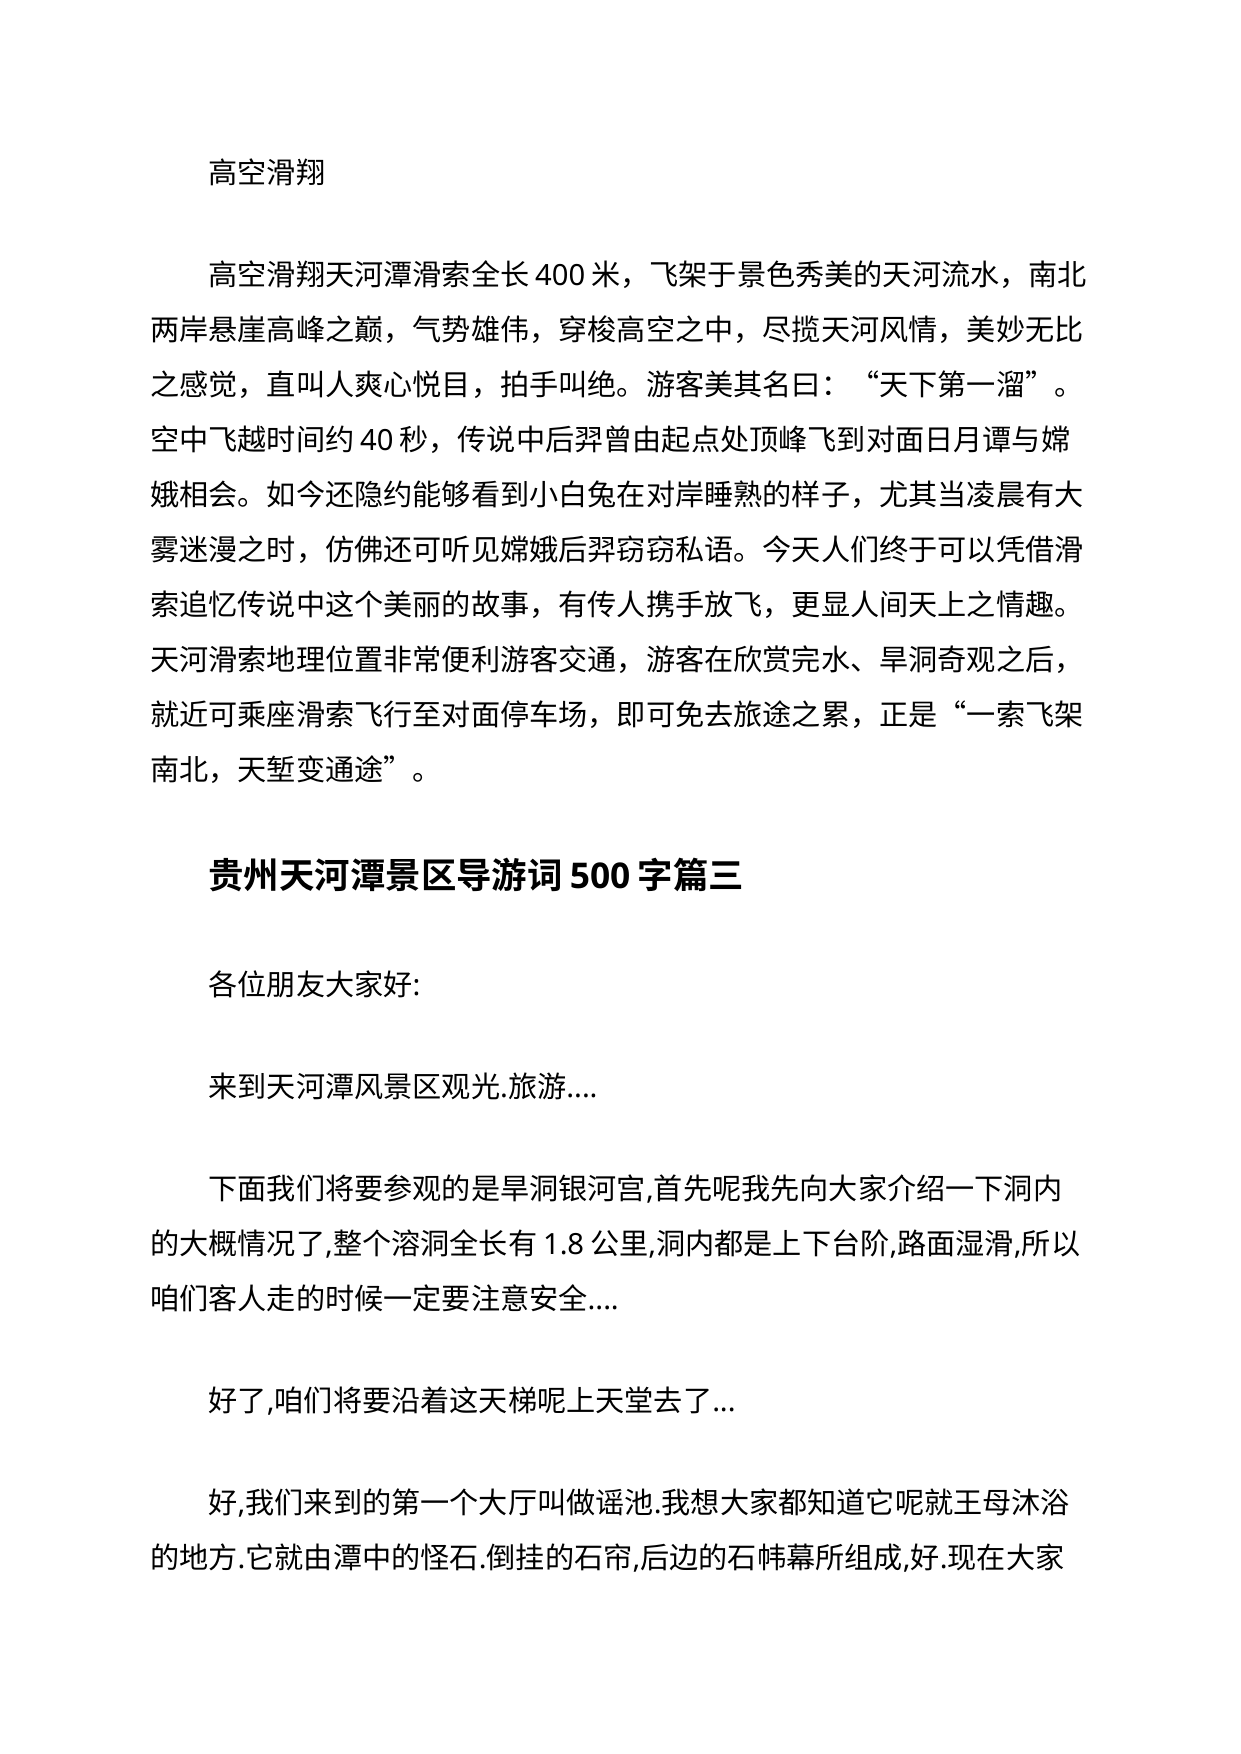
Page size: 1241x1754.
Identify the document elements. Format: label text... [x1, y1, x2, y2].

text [150, 1479, 1090, 1577]
text 贵州天河潭景区导游词500字篇三 [150, 848, 1090, 899]
text 各位朋友大家好: [150, 961, 1090, 1004]
text 高空滑翔天河潭滑索全长400米，飞架于景色秀美的天河流水，南北两岸悬崖高峰之巅，气势雄伟，穿梭高空之中，尽揽天河风情，美妙无比之感觉，直叫人爽心悦目，拍手叫绝。游客美其名曰：“天下第一溜”。空中飞越时间约40秒，传说中后羿曾由起点处顶峰飞到对面日月谭与嫦娥相会。如今还隐约能够看到小白兔在对岸睡熟的样子，尤其当凌晨有大雾迷漫之时，仿佛还可听见嫦娥后羿窃窃私语。今天人们终于可以凭借滑索追忆传说中这个美丽的故事，有传人携手放飞，更显人间天上之情趣。天河滑索地理位置非常便利游客交通，游客在欣赏完水、旱洞奇观之后，就近可乘座滑索飞行至对面停车场，即可免去旅途之累，正是“一索飞架南北，天堑变通途”。 [150, 252, 1090, 788]
text 来到天河潭风景区观光.旅游.... [150, 1063, 1090, 1106]
text 高空滑翔 [150, 150, 1090, 192]
text 好了,咱们将要沿着这天梯呢上天堂去了... [150, 1377, 1090, 1420]
text 下面我们将要参观的是旱洞银河宫,首先呢我先向大家介绍一下洞内的大概情况了,整个溶洞全长有1.8公里,洞内都是上下台阶,路面湿滑,所以咱们客人走的时候一定要注意安全.... [150, 1165, 1090, 1318]
